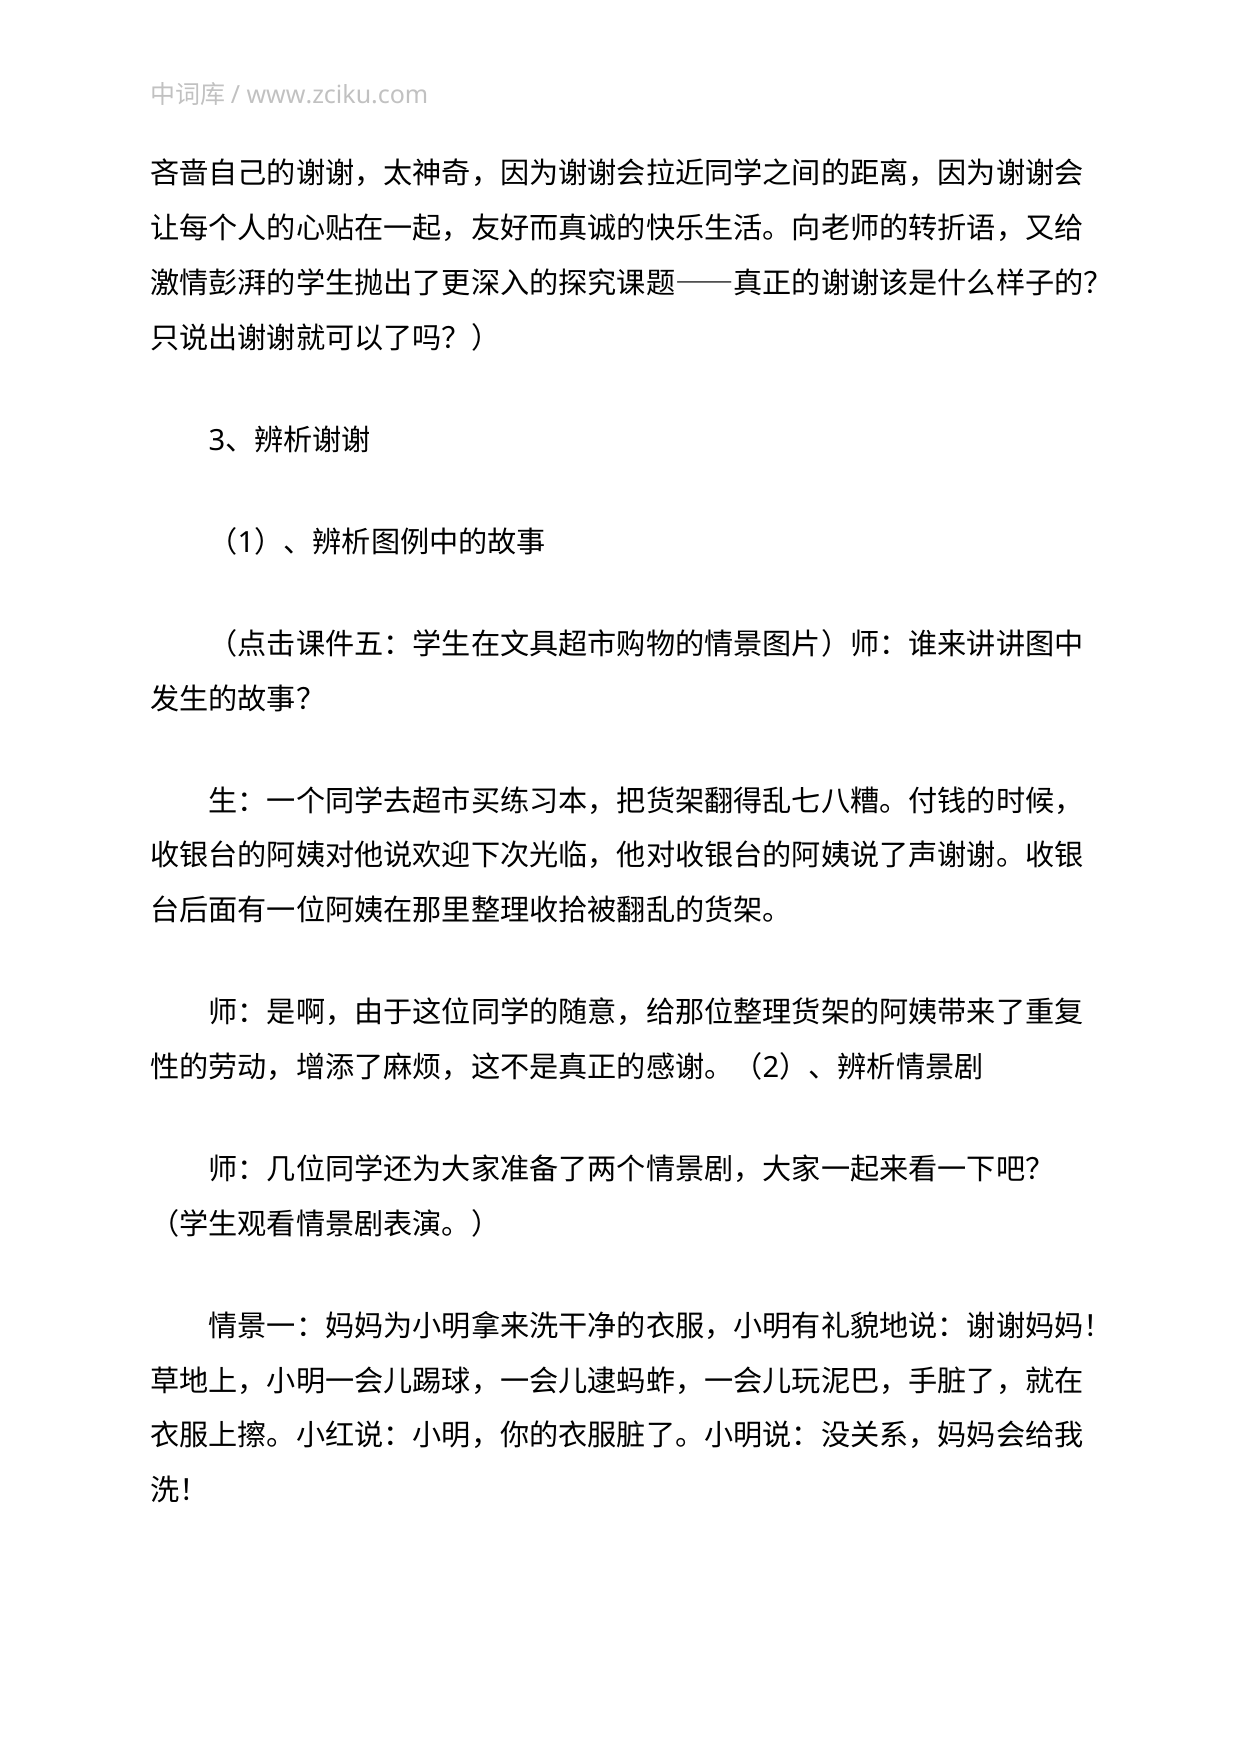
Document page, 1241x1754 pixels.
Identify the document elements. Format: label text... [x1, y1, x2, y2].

text 生：一个同学去超市买练习本，把货架翻得乱七八糟。付钱的时候，收银台的阿姨对他说欢迎下次光临，他对收银台的阿姨说了声谢谢。收银台后面有一位阿姨在那里整理收拾被翻乱的货架。 [150, 777, 1090, 929]
text 师：是啊，由于这位同学的随意，给那位整理货架的阿姨带来了重复性的劳动，增添了麻烦，这不是真正的感谢。（2）、辨析情景剧 [150, 989, 1090, 1086]
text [150, 150, 1090, 357]
text （点击课件五：学生在文具超市购物的情景图片）师：谁来讲讲图中发生的故事？ [150, 620, 1090, 718]
text 师：几位同学还为大家准备了两个情景剧，大家一起来看一下吧？（学生观看情景剧表演。） [150, 1146, 1090, 1243]
text （1）、辨析图例中的故事 [150, 518, 1090, 561]
text 情景一：妈妈为小明拿来洗干净的衣服，小明有礼貌地说：谢谢妈妈！草地上，小明一会儿踢球，一会儿逮蚂蚱，一会儿玩泥巴，手脏了，就在衣服上擦。小红说：小明，你的衣服脏了。小明说：没关系，妈妈会给我洗！ [150, 1302, 1090, 1509]
text 3、辨析谢谢 [150, 416, 1090, 459]
